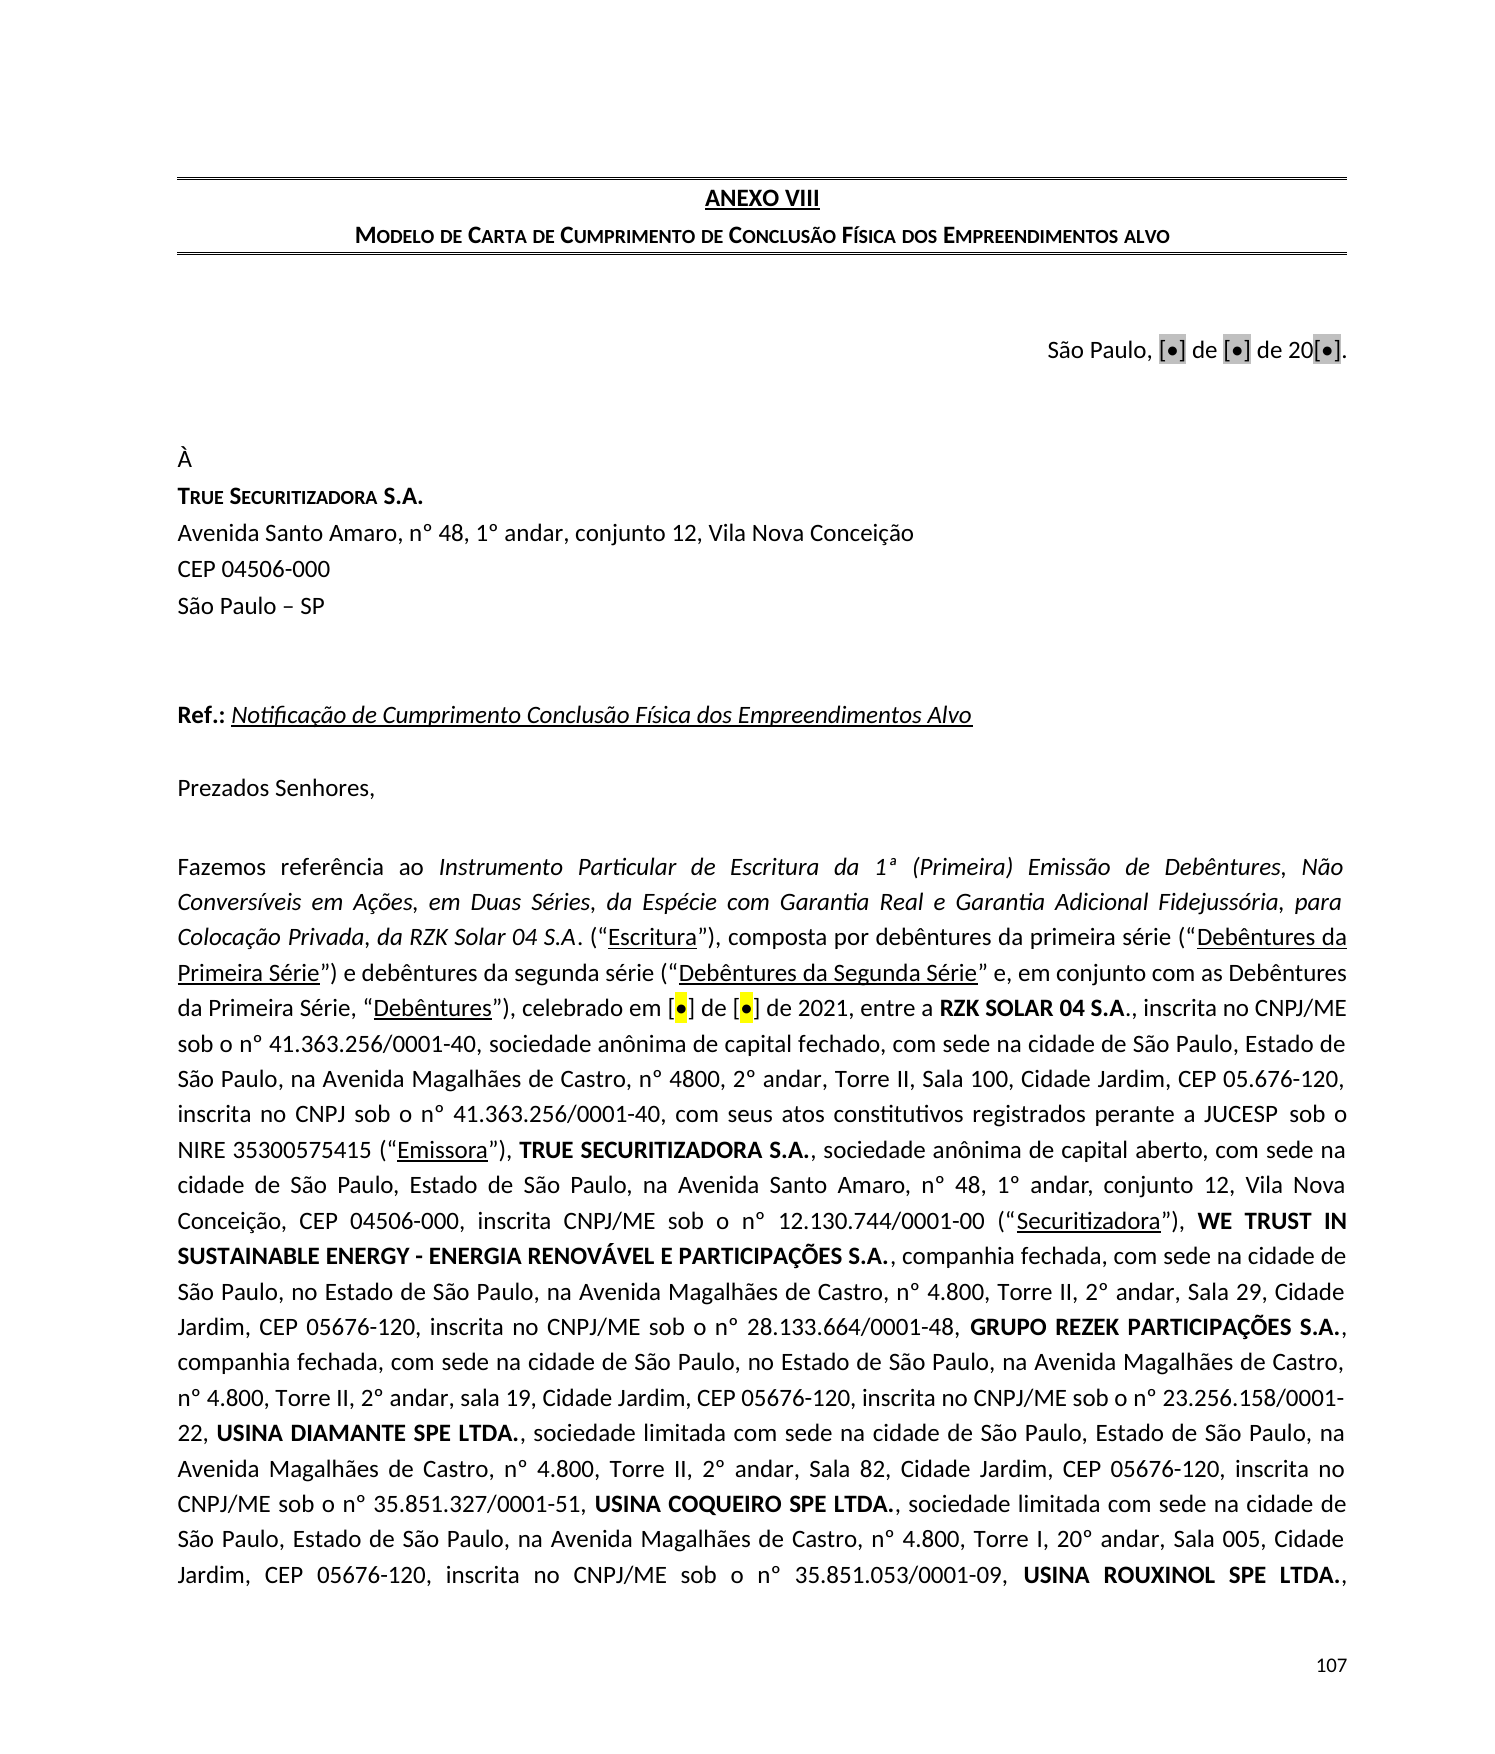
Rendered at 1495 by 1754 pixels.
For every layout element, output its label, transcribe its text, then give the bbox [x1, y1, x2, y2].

text Prezados Senhores, [177, 773, 1347, 803]
list Avenida Santo Amaro, nº 48, 1º andar, conjunto 12, Vila Nova Conceição [177, 517, 1347, 547]
text Ref.: Notificação de Cumprimento Conclusão Física dos Empreendimentos Alvo [177, 699, 1347, 730]
list True Securitizadora S.A. [177, 480, 1347, 511]
text Modelo de Carta de Cumprimento de Conclusão Física dos Empreendimentos alvo [177, 219, 1347, 252]
subtitle Anexo VIII [177, 180, 1347, 213]
text São Paulo, [•] de [•] de 20[•]. [1251, 334, 1313, 364]
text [177, 846, 1347, 1589]
list À [177, 443, 1347, 474]
list CEP 04506-000 [177, 553, 1347, 584]
list São Paulo – SP [177, 590, 1347, 620]
text São Paulo, [•] de [•] de 20[•]. [177, 334, 1159, 364]
